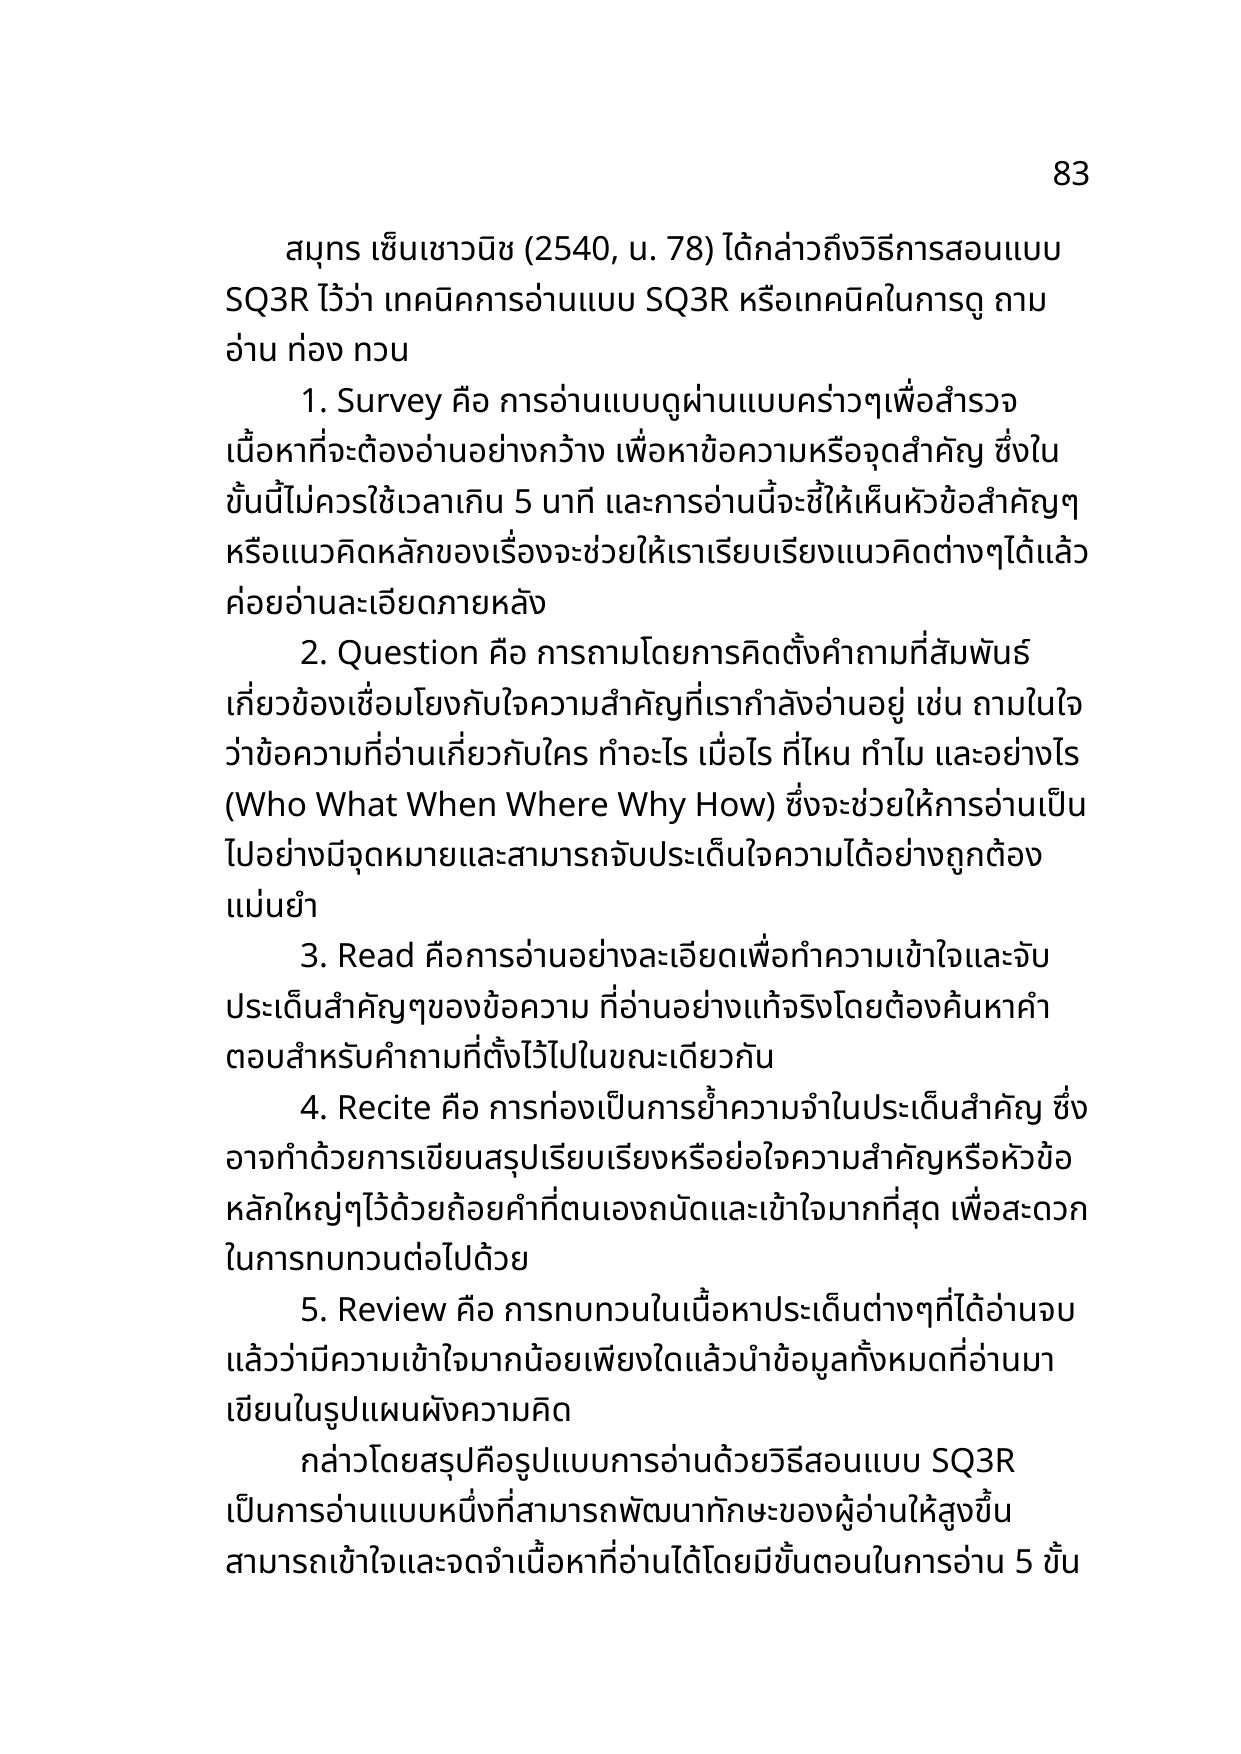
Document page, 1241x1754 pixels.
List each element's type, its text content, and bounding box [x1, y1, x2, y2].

text สมุทร เซ็นเชาวนิช (2540, น. 78) ได้กล่าวถึงวิธีการสอนแบบ SQ3R ไว้ว่า เทคนิคการอ่านแบบ SQ3R หรือเทคนิคในการดู ถาม อ่าน ท่อง ทวน [225, 225, 1090, 377]
text 2. Question คือ การถามโดยการคิดตั้งคำถามที่สัมพันธ์เกี่ยวข้องเชื่อมโยงกับใจความสำคัญที่เรากำลังอ่านอยู่ เช่น ถามในใจว่าข้อความที่อ่านเกี่ยวกับใคร ทำอะไร เมื่อไร ที่ไหน ทำไม และอย่างไร (Who What When Where Why How) ซึ่งจะช่วยให้การอ่านเป็นไปอย่างมีจุดหมายและสามารถจับประเด็นใจความได้อย่างถูกต้องแม่นยำ [225, 629, 1090, 932]
text 5. Review คือ การทบทวนในเนื้อหาประเด็นต่างๆที่ได้อ่านจบแล้วว่ามีความเข้าใจมากน้อยเพียงใดแล้วนำข้อมูลทั้งหมดที่อ่านมาเขียนในรูปแผนผังความคิด [225, 1285, 1090, 1437]
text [225, 1437, 1090, 1588]
text 3. Read คือ การอ่านอย่างละเอียดเพื่อทำความเข้าใจและจับประเด็นสำคัญๆของข้อความ ที่อ่านอย่างแท้จริงโดยต้องค้นหาคำตอบสำหรับคำถามที่ตั้งไว้ไปในขณะเดียวกัน [225, 932, 1090, 1083]
text 1. Survey คือ การอ่านแบบดูผ่านแบบคร่าวๆเพื่อสำรวจเนื้อหาที่จะต้องอ่านอย่างกว้าง เพื่อหาข้อความหรือจุดสำคัญ ซึ่งในขั้นนี้ไม่ควรใช้เวลาเกิน 5 นาที และการอ่านนี้จะชี้ให้เห็นหัวข้อสำคัญๆหรือแนวคิดหลักของเรื่องจะช่วยให้เราเรียบเรียงแนวคิดต่างๆได้แล้วค่อยอ่านละเอียดภายหลัง [225, 377, 1090, 629]
text 4. Recite คือ การท่องเป็นการย้ำความจำในประเด็นสำคัญ ซึ่งอาจทำด้วยการเขียนสรุปเรียบเรียงหรือย่อใจความสำคัญหรือหัวข้อหลักใหญ่ๆไว้ด้วยถ้อยคำที่ตนเองถนัดและเข้าใจมากที่สุด เพื่อสะดวกในการทบทวนต่อไปด้วย [225, 1083, 1090, 1285]
